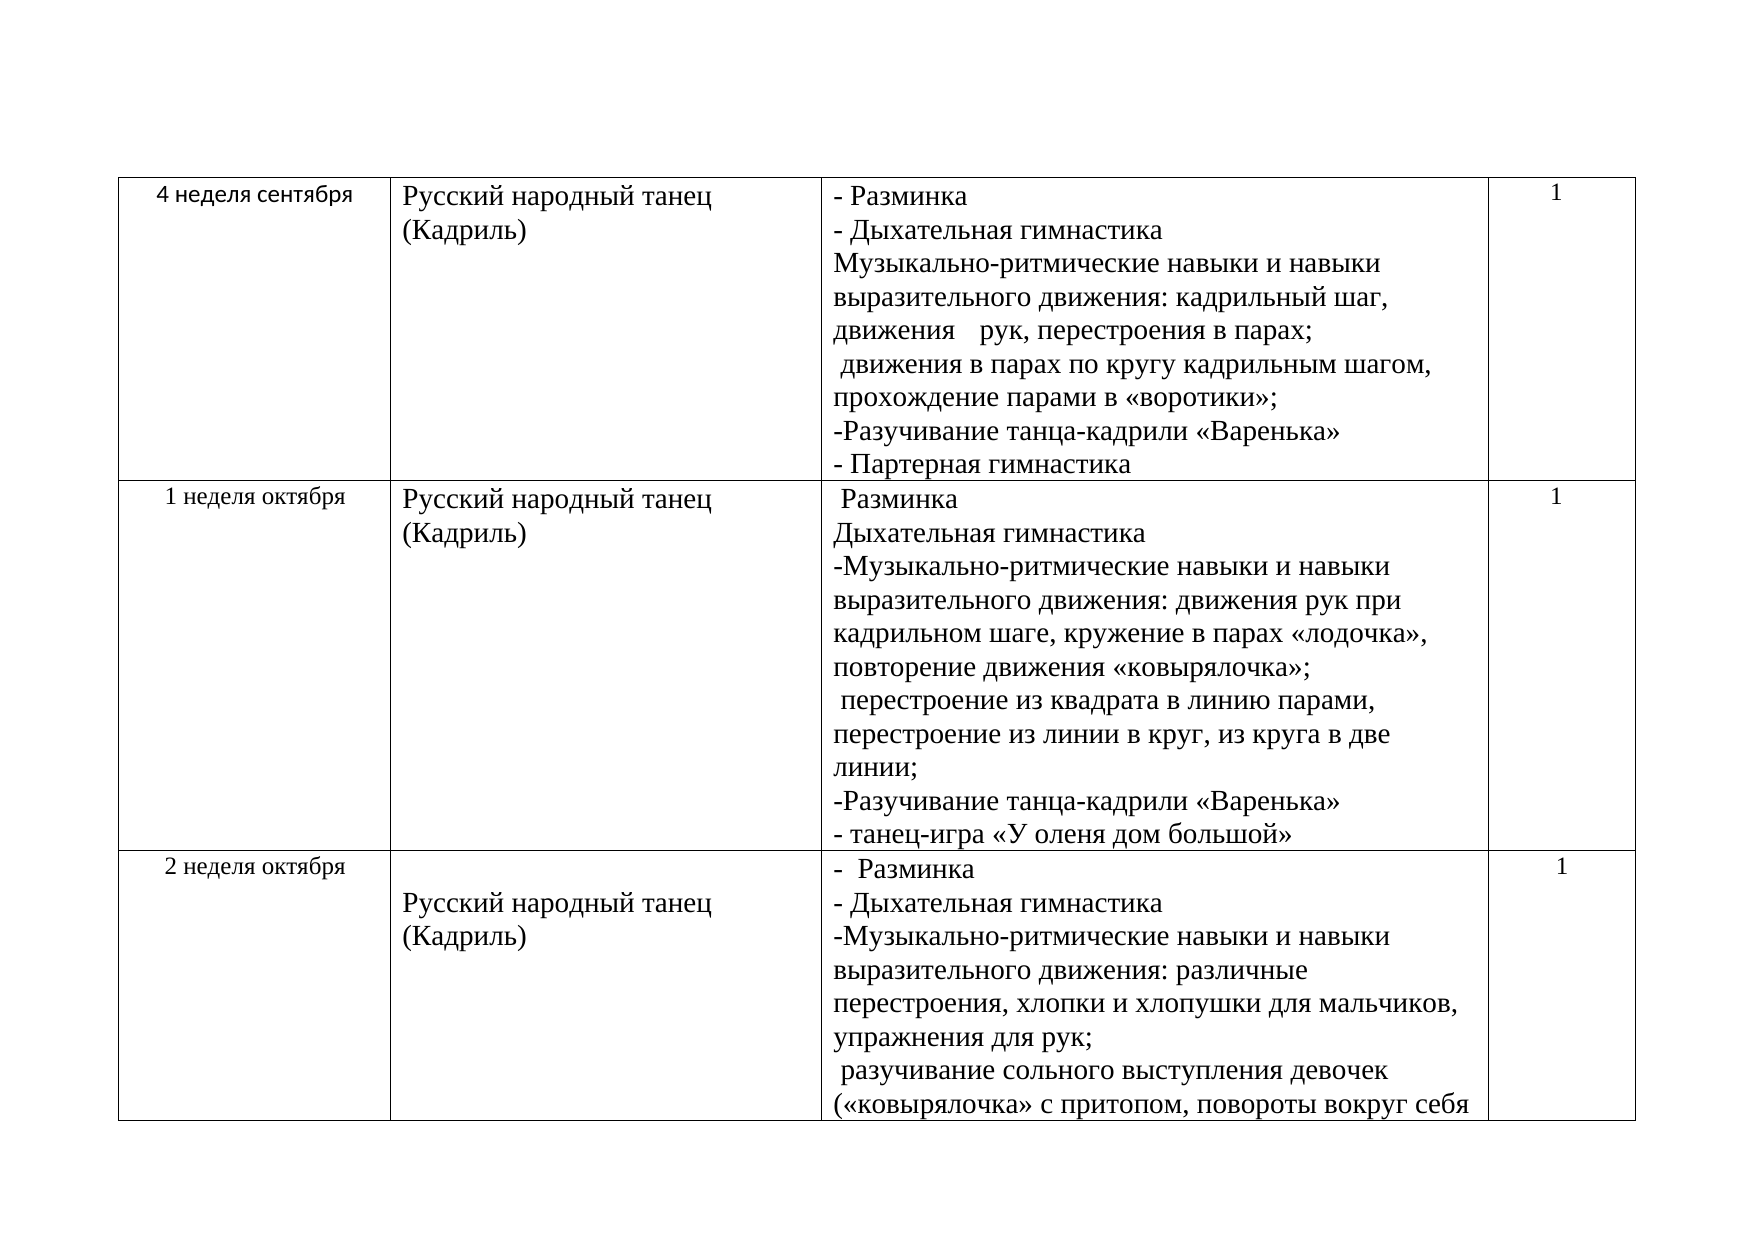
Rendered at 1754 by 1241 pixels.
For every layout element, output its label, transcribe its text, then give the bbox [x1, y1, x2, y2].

table_cell 1 неделя октября [119, 481, 390, 850]
table_cell Русский народный танец (Кадриль) [391, 481, 821, 850]
table_cell 4 неделя сентября [119, 178, 390, 480]
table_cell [391, 178, 821, 480]
table_cell 1 [1489, 178, 1635, 480]
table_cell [391, 851, 821, 1119]
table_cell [822, 851, 1488, 1119]
table_cell 1 [1489, 481, 1635, 850]
table_cell - Разминка - Дыхательная гимнастика Музыкально-ритмические навыки и навыки выразительного движения: кадрильный шаг, движения рук, перестроения в парах; движения в парах по кругу кадрильным шагом, прохождение парами в «воротики»; -Разучивание танца-кадрили «Варенька» - Партерная гимнастика [822, 178, 1488, 480]
table_cell 1 [1489, 851, 1635, 1119]
table_cell Разминка Дыхательная гимнастика -Музыкально-ритмические навыки и навыки выразительного движения: движения рук при кадрильном шаге, кружение в парах «лодочка», повторение движения «ковырялочка»; перестроение из квадрата в линию парами, перестроение из линии в круг, из круга в две линии; -Разучивание танца-кадрили «Варенька» - танец-игра «У оленя дом большой» [822, 481, 1488, 850]
table_cell 2 неделя октября [119, 851, 390, 1119]
